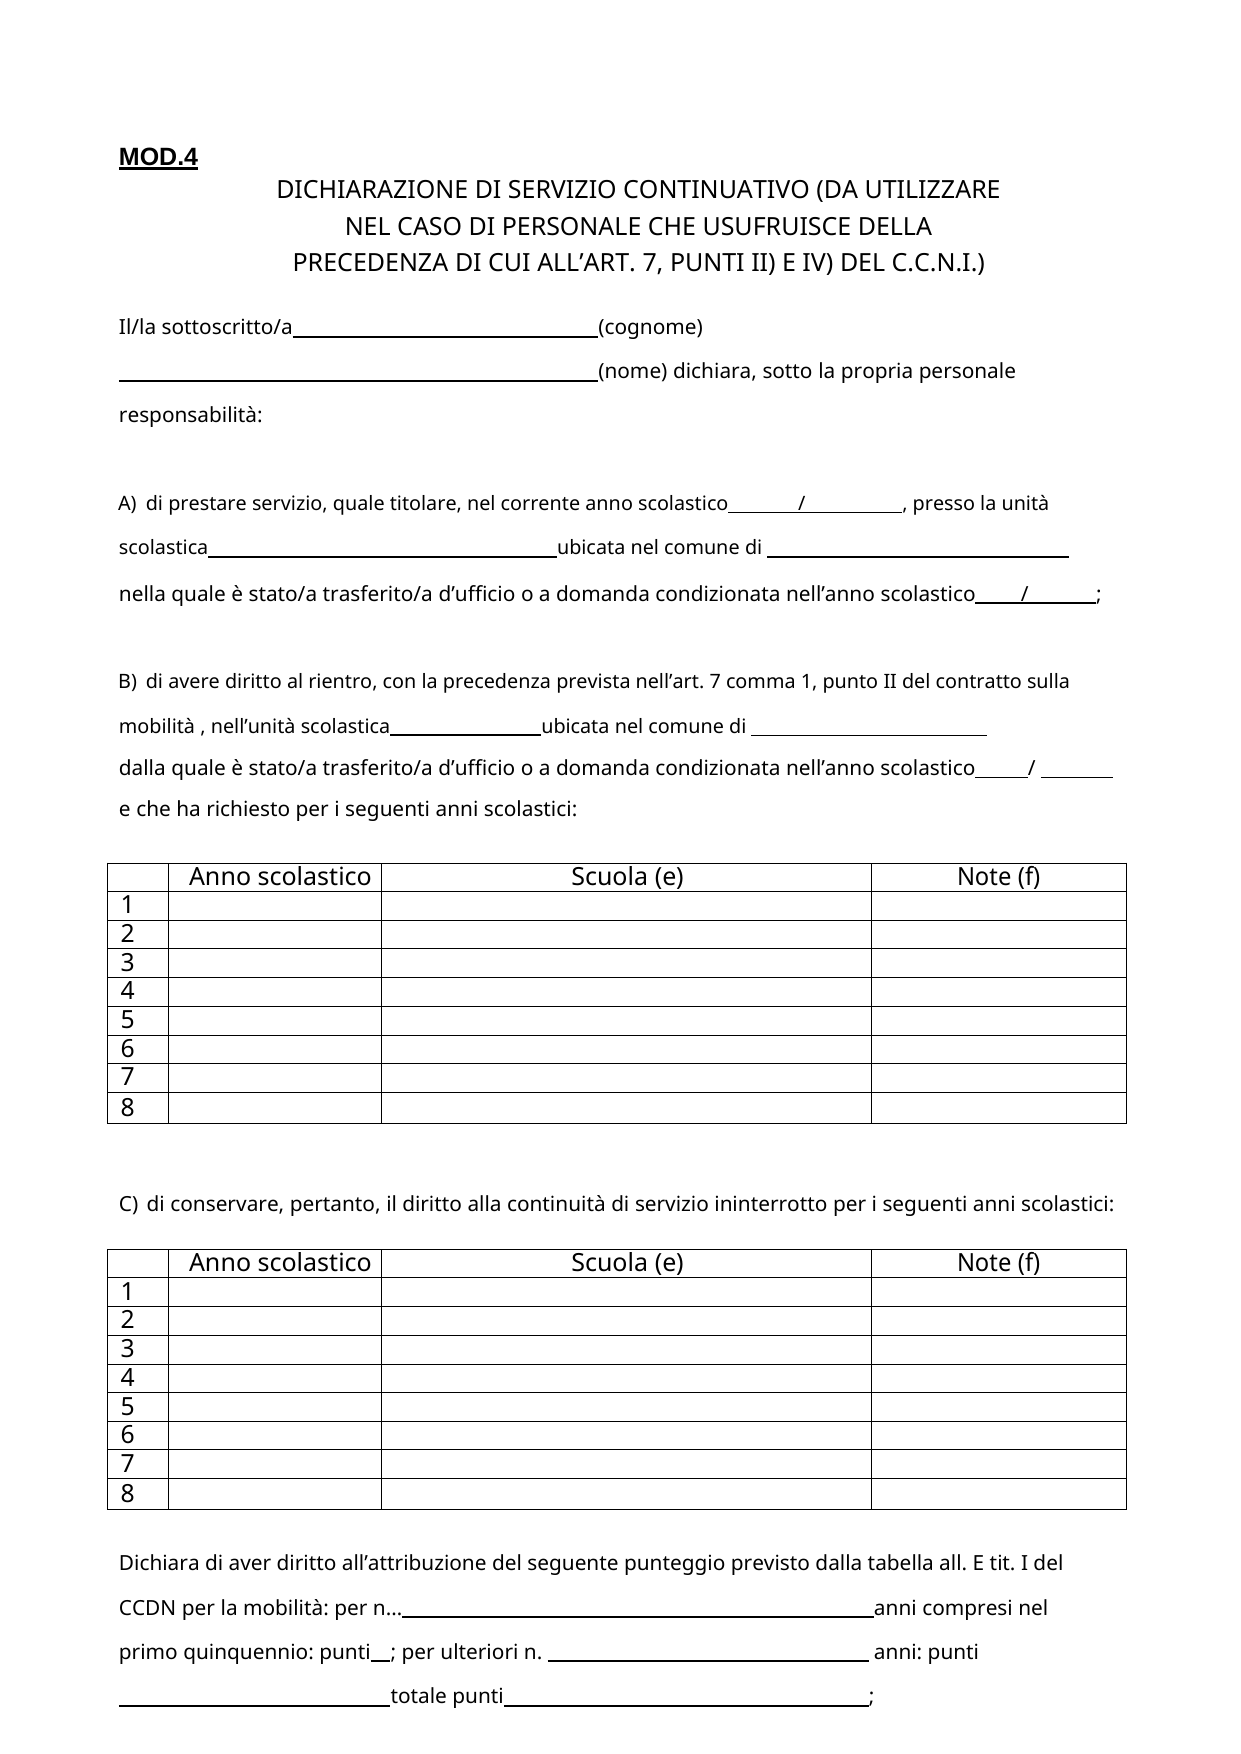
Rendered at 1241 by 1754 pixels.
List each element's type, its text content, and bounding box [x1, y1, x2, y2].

table_cell [382, 1278, 871, 1306]
table_cell [169, 1450, 381, 1478]
table_cell 6 [108, 1036, 168, 1063]
table_header [108, 1250, 168, 1277]
table_cell [872, 921, 1126, 948]
list di avere diritto al rientro, con la precedenza prevista nell’art. 7 comma 1, punto II del contratto sulla mobilità , nell’unità scolastica ubicata nel comune di [118, 667, 1096, 739]
table_cell [382, 1036, 871, 1063]
table_cell [872, 1307, 1126, 1335]
text e che ha richiesto per i seguenti anni scolastici: [119, 794, 1138, 822]
table_cell [382, 1393, 871, 1421]
table_cell 2 [108, 1307, 168, 1335]
table_cell [169, 1365, 381, 1392]
table_cell [382, 1422, 871, 1449]
title MOD.4 [119, 142, 1138, 171]
list di conservare, pertanto, il diritto alla continuità di servizio ininterrotto per i seguenti anni scolastici: [119, 1189, 1138, 1218]
table_cell [872, 1336, 1126, 1363]
table_cell [169, 1479, 381, 1509]
list di prestare servizio, quale titolare, nel corrente anno scolastico / , presso la unità scolastica ubicata nel comune di nella quale è stato/a trasferito/a d’ufficio o a domanda condizionata nell’anno scolastico / ; [118, 489, 1108, 607]
table_cell [382, 978, 871, 1006]
table_cell [872, 1093, 1126, 1123]
text Il/la sottoscritto/a (cognome) (nome) dichiara, sotto la propria personale responsabilità: [119, 312, 1108, 429]
text Dichiara di aver diritto all’attribuzione del seguente punteggio previsto dalla tabella all. E tit. I del CCDN per la mobilità: per n… anni compresi nel primo quinquennio: punti ; per ulteriori n. anni: punti totale punti ; [119, 1548, 1078, 1709]
table_cell [872, 978, 1126, 1006]
text DICHIARAZIONE DI SERVIZIO CONTINUATIVO (DA UTILIZZARE NEL CASO DI PERSONALE CHE USUFRUISCE DELLA PRECEDENZA DI CUI ALL’ART. 7, PUNTI II) E IV) DEL C.C.N.I.) [264, 171, 1013, 279]
table_header [108, 864, 168, 891]
table_cell [382, 892, 871, 920]
table_cell [382, 1450, 871, 1478]
table_cell 7 [108, 1450, 168, 1478]
table_cell [169, 1036, 381, 1063]
table_cell 5 [108, 1393, 168, 1421]
table_cell 1 [108, 892, 168, 920]
table_cell [872, 1365, 1126, 1392]
table_cell [872, 1007, 1126, 1034]
table_cell [382, 1307, 871, 1335]
table_cell [382, 1007, 871, 1034]
table_cell [872, 1479, 1126, 1509]
table_cell 3 [108, 949, 168, 977]
table_cell [382, 1093, 871, 1123]
table_cell 4 [108, 1365, 168, 1392]
table_cell [169, 1336, 381, 1363]
table_cell [872, 1450, 1126, 1478]
table_cell [872, 1278, 1126, 1306]
table_cell [382, 1479, 871, 1509]
table_header Note (f) [872, 1250, 1126, 1277]
table_header Anno scolastico [169, 864, 381, 891]
table_header Scuola (e) [382, 1250, 871, 1277]
table_cell 4 [108, 978, 168, 1006]
table_cell [169, 1393, 381, 1421]
table_cell [169, 1307, 381, 1335]
table_cell [872, 1393, 1126, 1421]
table_cell 5 [108, 1007, 168, 1034]
table_cell [382, 1336, 871, 1363]
table_cell [169, 978, 381, 1006]
table_cell [169, 921, 381, 948]
table_cell [872, 949, 1126, 977]
table_cell [872, 892, 1126, 920]
table_cell 7 [108, 1064, 168, 1092]
table_cell 8 [108, 1479, 168, 1509]
table_cell [169, 1064, 381, 1092]
table_cell [872, 1064, 1126, 1092]
table_cell [872, 1422, 1126, 1449]
table_header Anno scolastico [169, 1250, 381, 1277]
table_header Note (f) [872, 864, 1126, 891]
table_cell 1 [108, 1278, 168, 1306]
table_cell [382, 1365, 871, 1392]
table_cell [169, 1007, 381, 1034]
table_cell [382, 949, 871, 977]
table_cell [382, 921, 871, 948]
table_cell 6 [108, 1422, 168, 1449]
table_cell [872, 1036, 1126, 1063]
table_cell 3 [108, 1336, 168, 1363]
table_cell [169, 1093, 381, 1123]
table_cell [169, 1422, 381, 1449]
table_cell [169, 892, 381, 920]
table_cell 2 [108, 921, 168, 948]
table_cell 8 [108, 1093, 168, 1123]
table_cell [382, 1064, 871, 1092]
text dalla quale è stato/a trasferito/a d’ufficio o a domanda condizionata nell’anno scolastico / [119, 756, 1138, 780]
table_cell [169, 1278, 381, 1306]
table_header Scuola (e) [382, 864, 871, 891]
table_cell [169, 949, 381, 977]
